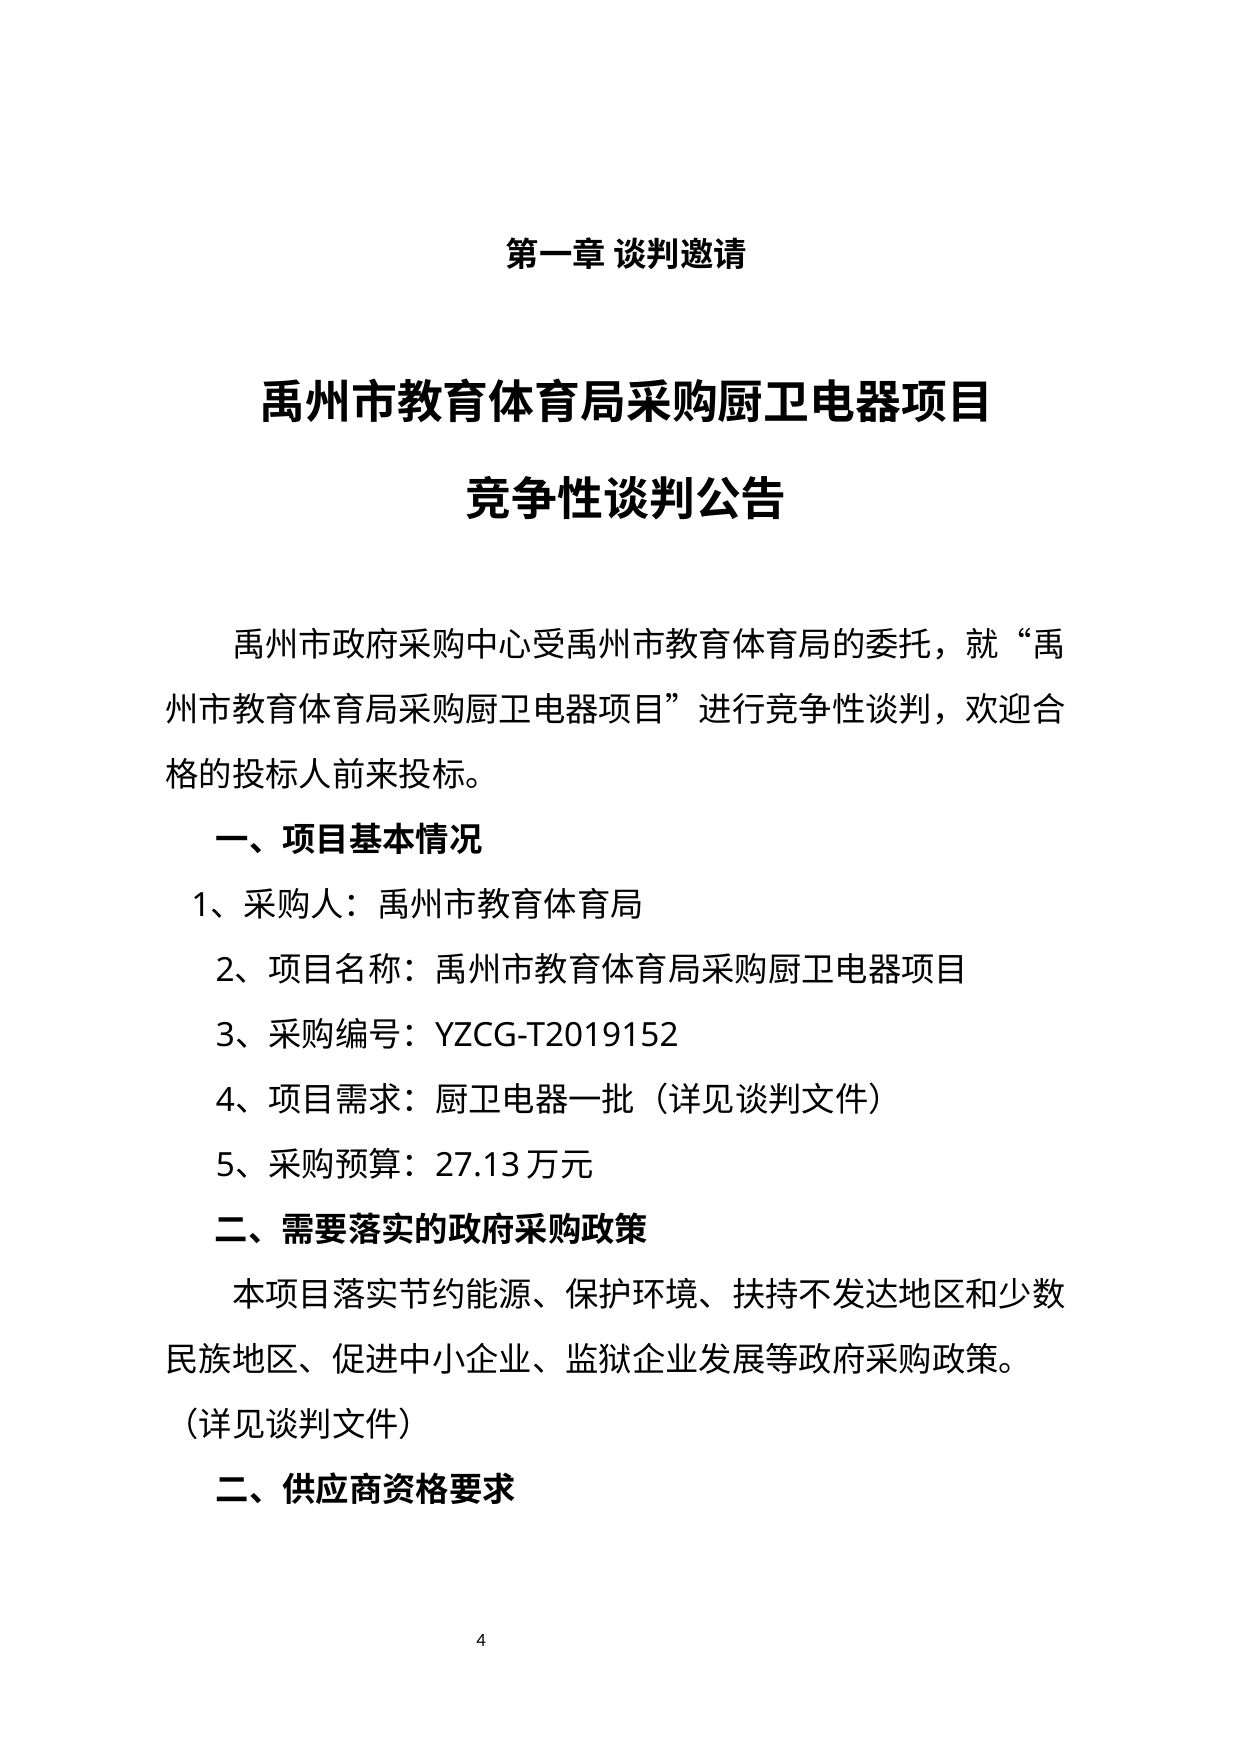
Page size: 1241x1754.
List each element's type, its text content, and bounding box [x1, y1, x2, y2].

text 禹州市教育体育局采购厨卫电器项目 [165, 349, 1087, 447]
text 本项目落实节约能源、保护环境、扶持不发达地区和少数民族地区、促进中小企业、监狱企业发展等政府采购政策。（详见谈判文件） [165, 1259, 1087, 1454]
text 二、需要落实的政府采购政策 [165, 1194, 1087, 1259]
text 3、采购编号：YZCG-T2019152 [165, 999, 1087, 1064]
text 1、采购人：禹州市教育体育局 [165, 869, 1087, 934]
text 5、采购预算：27.13万元 [165, 1129, 1087, 1194]
list 供应商资格要求 [165, 1454, 1087, 1519]
list 项目基本情况 [165, 804, 1087, 869]
text 4、项目需求：厨卫电器一批（详见谈判文件） [165, 1064, 1087, 1129]
list 谈判邀请 [165, 219, 1087, 284]
text 2、项目名称：禹州市教育体育局采购厨卫电器项目 [165, 934, 1087, 999]
text 禹州市政府采购中心受禹州市教育体育局的委托，就“禹州市教育体育局采购厨卫电器项目”进行竞争性谈判，欢迎合格的投标人前来投标。 [165, 609, 1087, 804]
text 竞争性谈判公告 [165, 447, 1087, 544]
